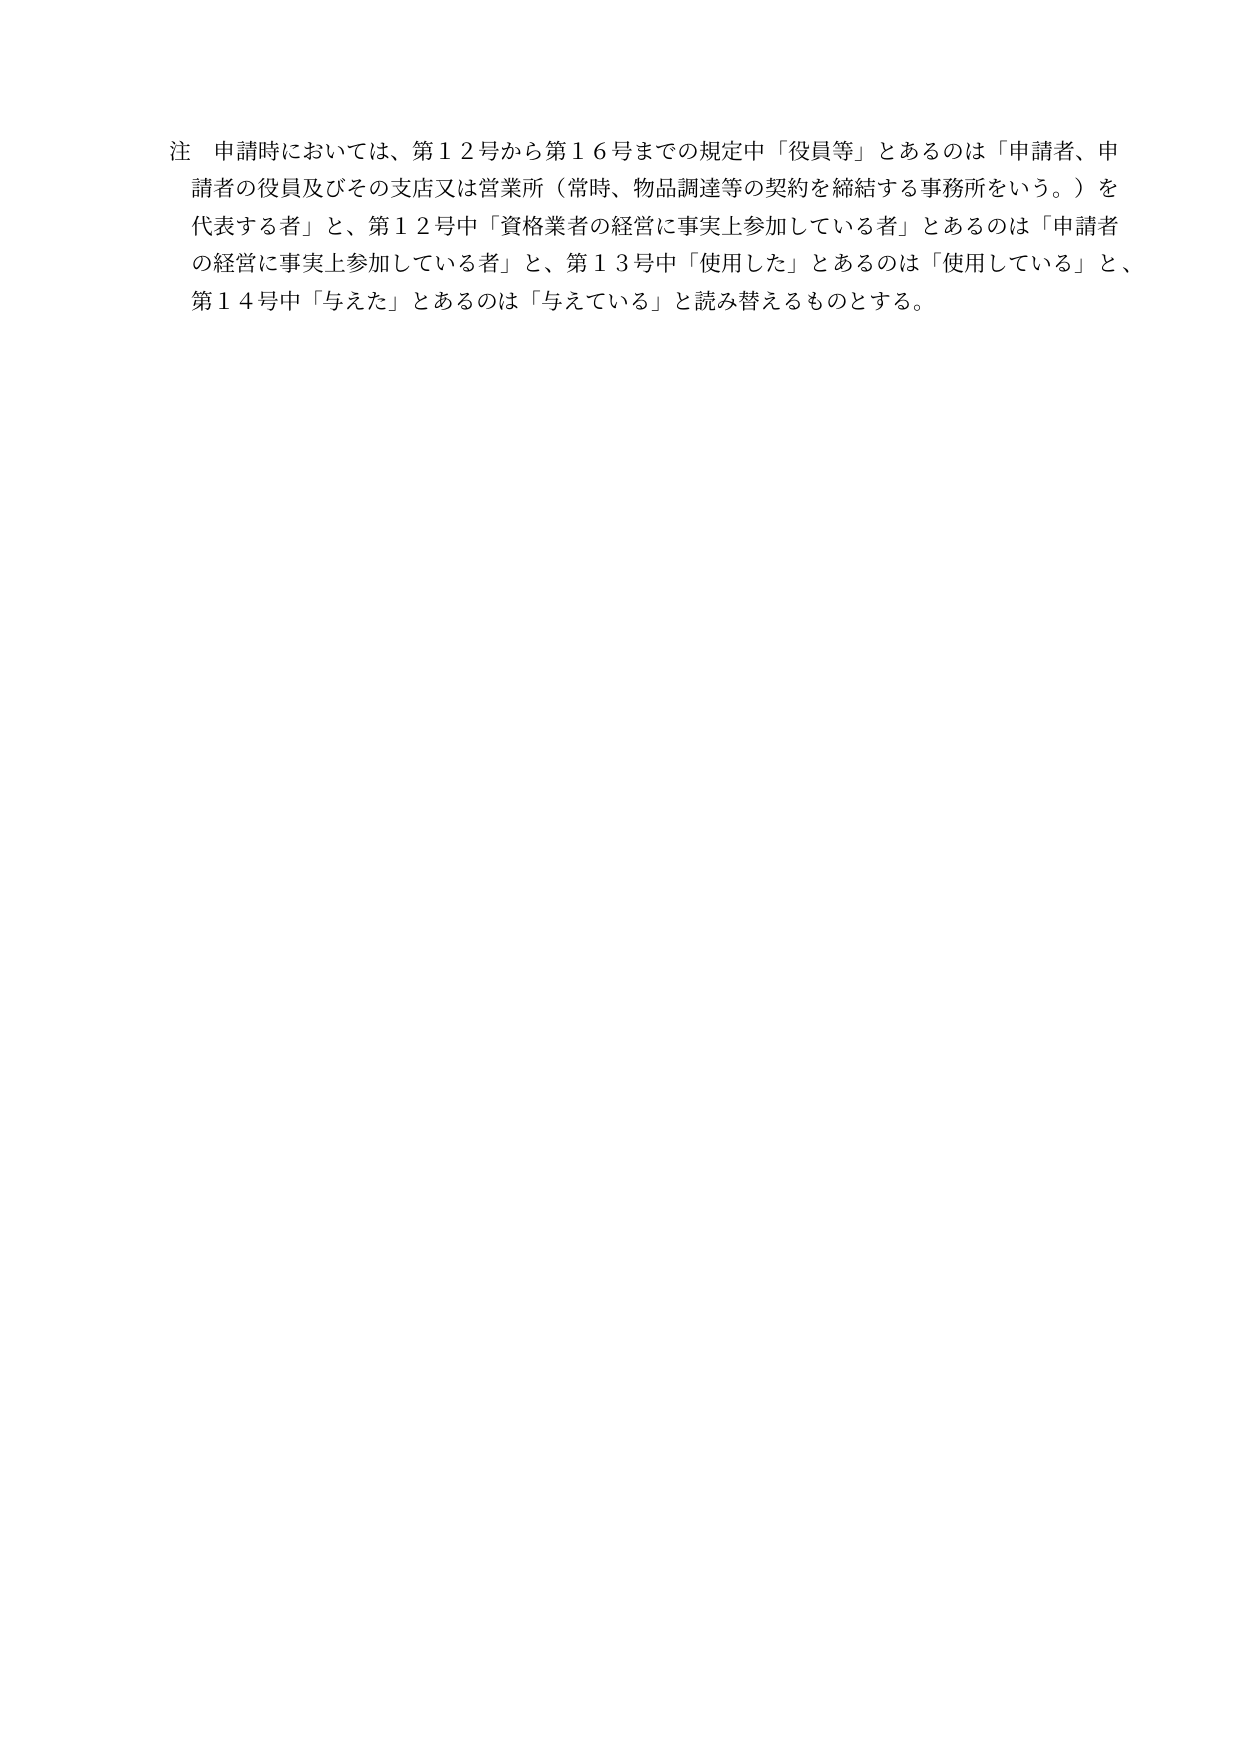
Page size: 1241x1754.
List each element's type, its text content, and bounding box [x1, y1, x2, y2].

text 注 申請時においては、第１２号から第１６号までの規定中「役員等」とあるのは「申請者、申請者の役員及びその支店又は営業所（常時、物品調達等の契約を締結する事務所をいう。）を代表する者」と、第１２号中「資格業者の経営に事実上参加している者」とあるのは「申請者の経営に事実上参加している者」と、第１３号中「使用した」とあるのは「使用している」と、第１４号中「与えた」とあるのは「与えている」と読み替えるものとする。 [169, 131, 1122, 318]
